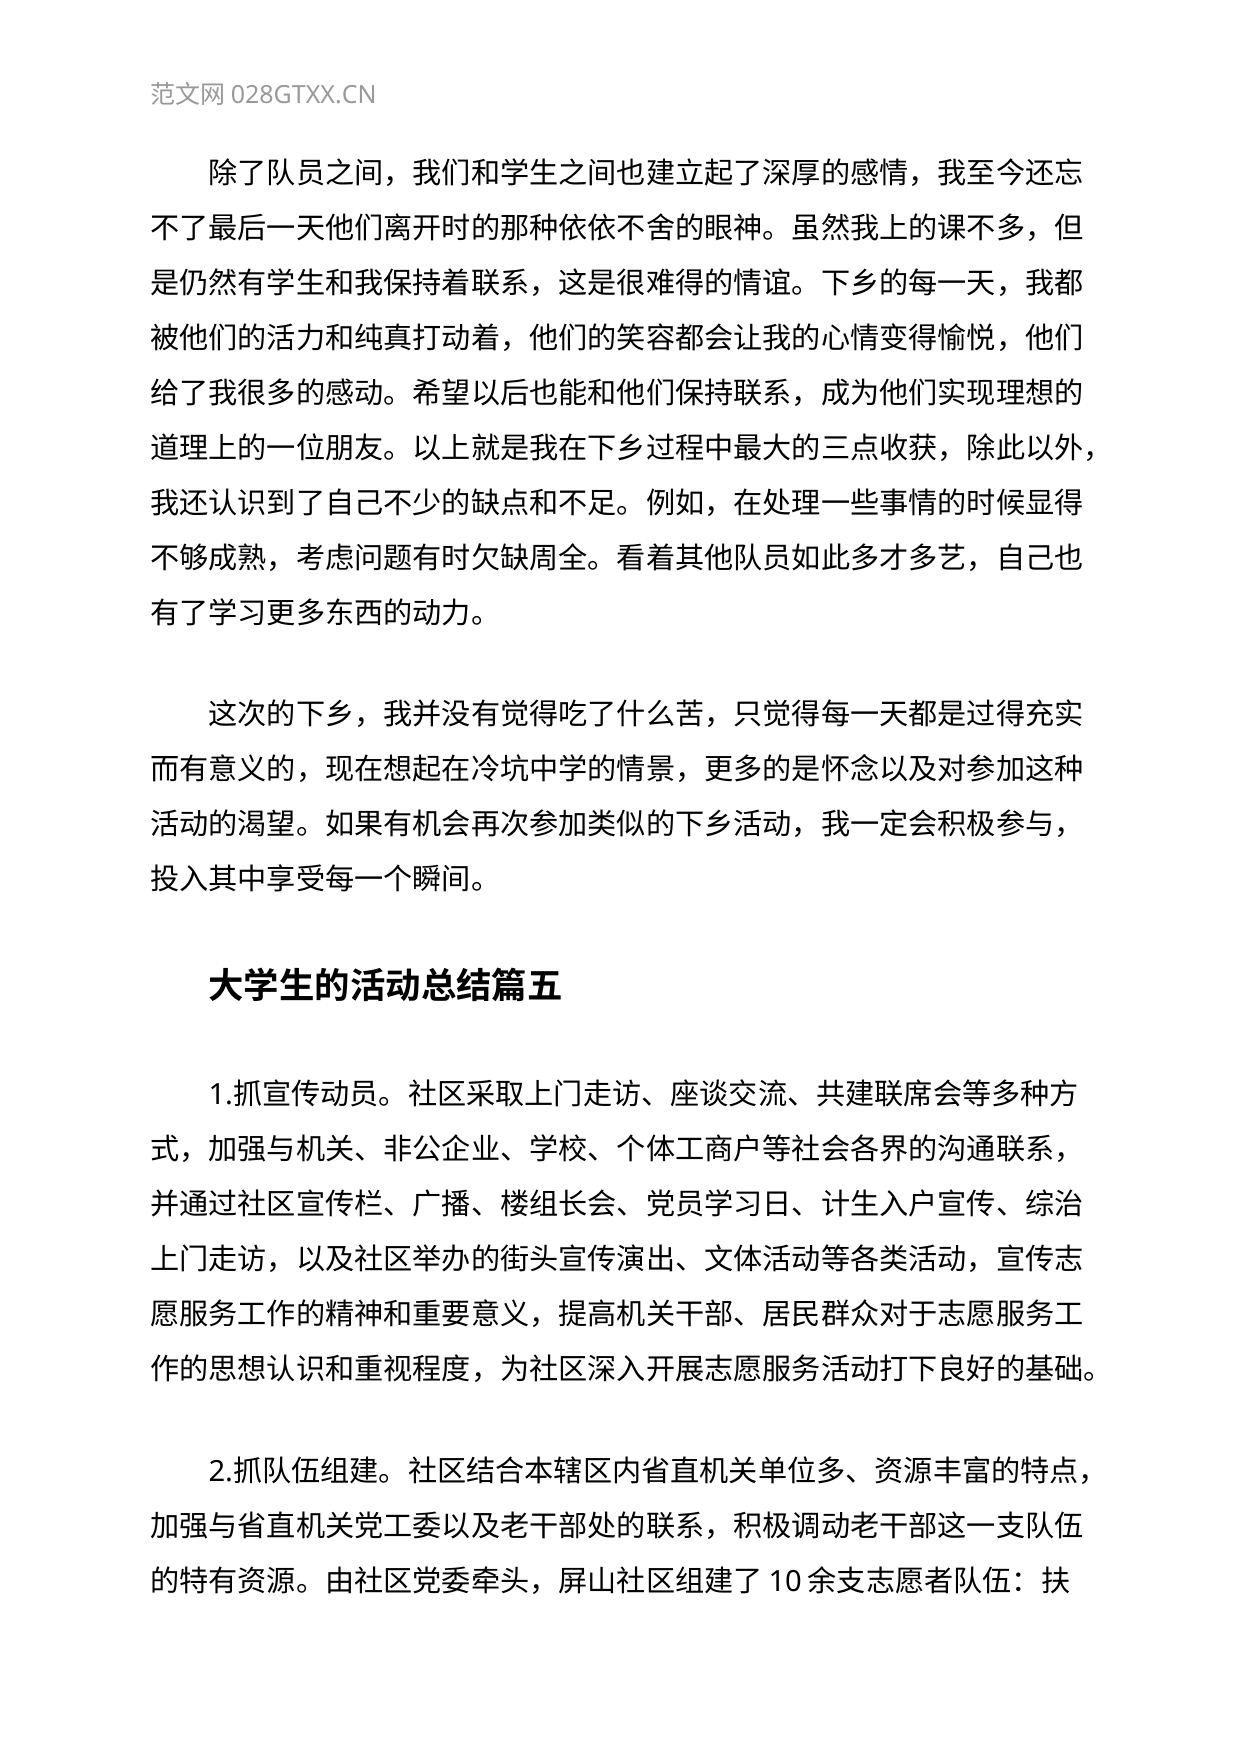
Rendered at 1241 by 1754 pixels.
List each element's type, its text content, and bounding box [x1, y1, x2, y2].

text 这次的下乡，我并没有觉得吃了什么苦，只觉得每一天都是过得充实而有意义的，现在想起在冷坑中学的情景，更多的是怀念以及对参加这种活动的渴望。如果有机会再次参加类似的下乡活动，我一定会积极参与，投入其中享受每一个瞬间。 [150, 691, 1090, 898]
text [150, 1447, 1090, 1599]
text 1.抓宣传动员。社区采取上门走访、座谈交流、共建联席会等多种方式，加强与机关、非公企业、学校、个体工商户等社会各界的沟通联系，并通过社区宣传栏、广播、楼组长会、党员学习日、计生入户宣传、综治上门走访，以及社区举办的街头宣传演出、文体活动等各类活动，宣传志愿服务工作的精神和重要意义，提高机关干部、居民群众对于志愿服务工作的思想认识和重视程度，为社区深入开展志愿服务活动打下良好的基础。 [150, 1071, 1090, 1388]
text 大学生的活动总结篇五 [150, 957, 1090, 1009]
text 除了队员之间，我们和学生之间也建立起了深厚的感情，我至今还忘不了最后一天他们离开时的那种依依不舍的眼神。虽然我上的课不多，但是仍然有学生和我保持着联系，这是很难得的情谊。下乡的每一天，我都被他们的活力和纯真打动着，他们的笑容都会让我的心情变得愉悦，他们给了我很多的感动。希望以后也能和他们保持联系，成为他们实现理想的道理上的一位朋友。以上就是我在下乡过程中最大的三点收获，除此以外，我还认识到了自己不少的缺点和不足。例如，在处理一些事情的时候显得不够成熟，考虑问题有时欠缺周全。看着其他队员如此多才多艺，自己也有了学习更多东西的动力。 [150, 150, 1090, 631]
